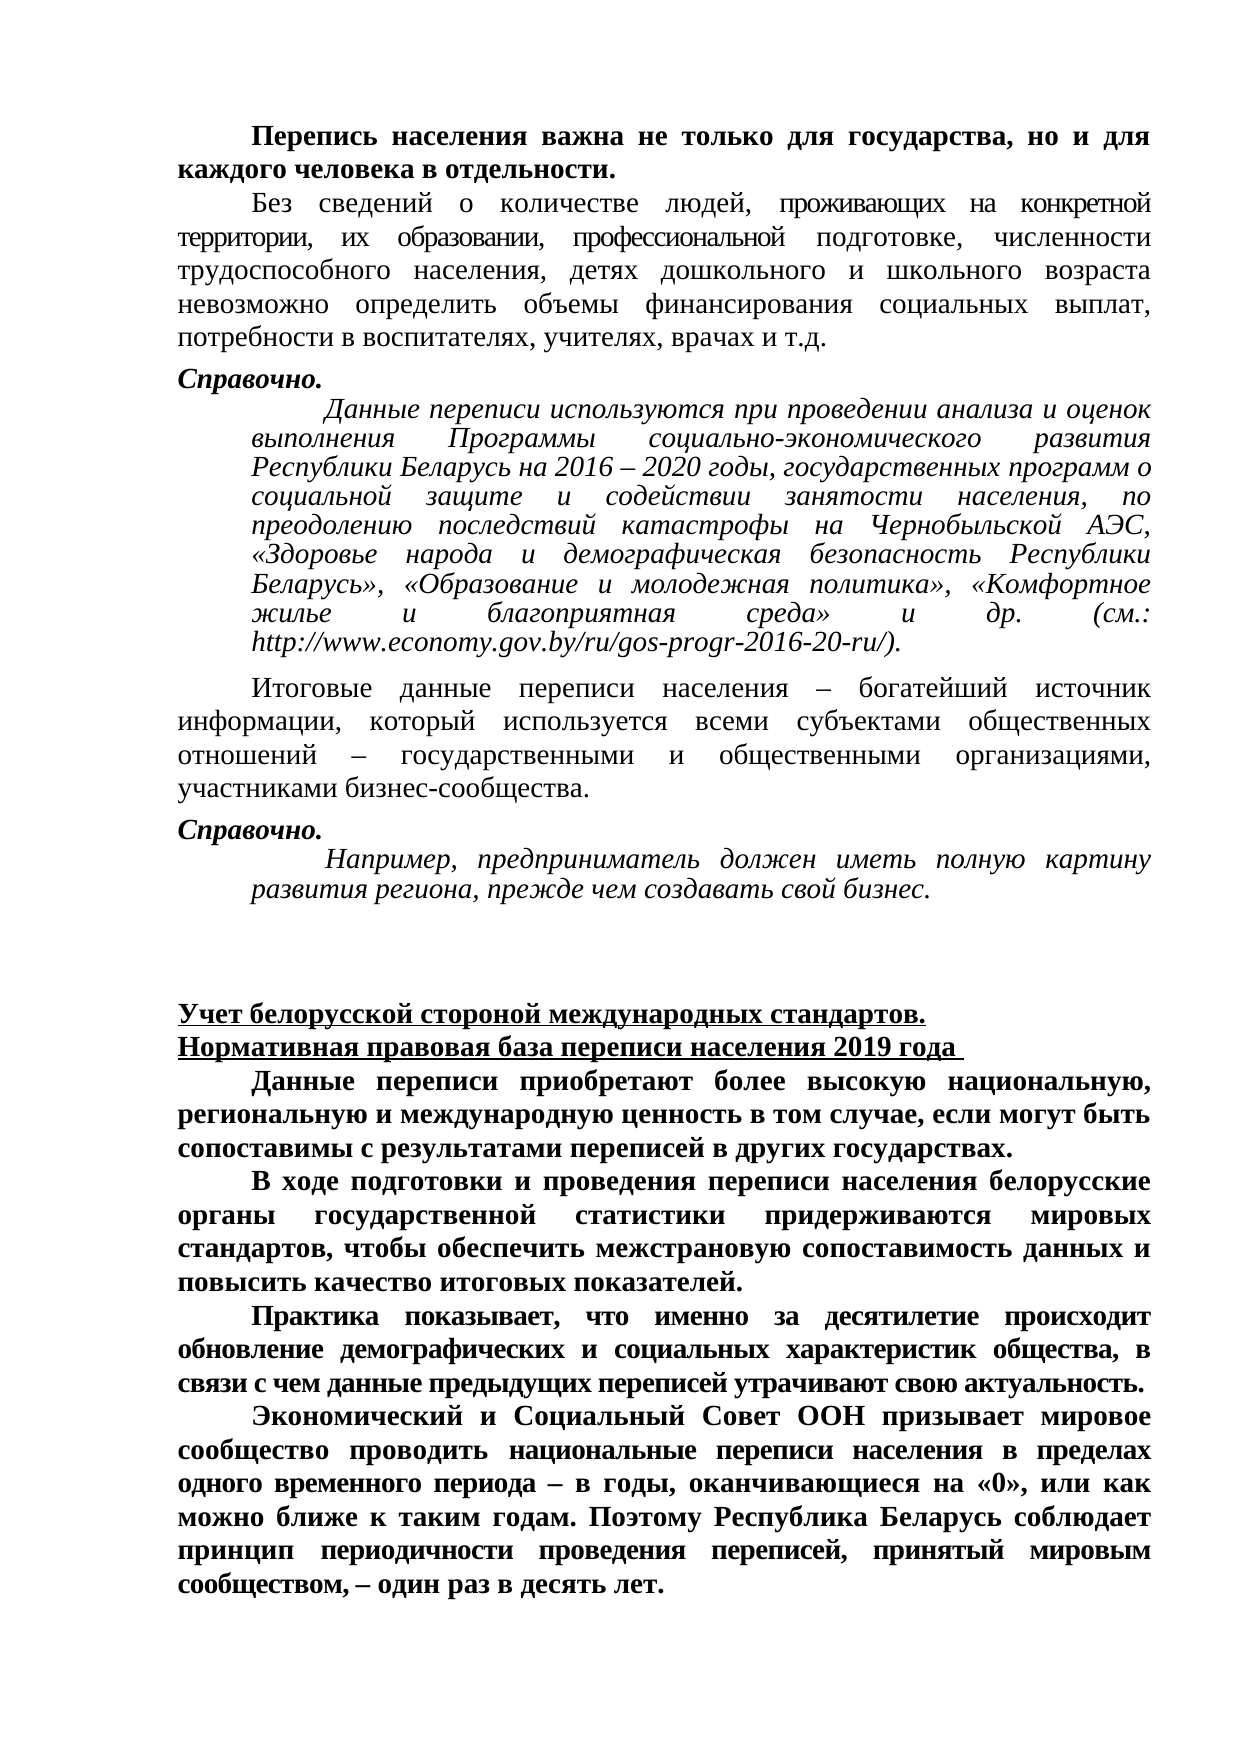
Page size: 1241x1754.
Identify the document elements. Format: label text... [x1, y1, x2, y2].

text Перепись населения важна не только для государства, но и для каждого человека в отдельности. [177, 118, 1152, 185]
text Справочно. [177, 361, 1152, 395]
text В ходе подготовки и проведения переписи населения белорусские органы государственной статистики придерживаются мировых стандартов, чтобы обеспечить межстрановую сопоставимость данных и повысить качество итоговых показателей. [177, 1163, 1152, 1298]
text Справочно. [177, 816, 1152, 846]
text Практика показывает, что именно за десятилетие происходит обновление демографических и социальных характеристик общества, в связи с чем данные предыдущих переписей утрачивают свою актуальность. [177, 1298, 1152, 1398]
text Учет белорусской стороной международных стандартов. [177, 996, 1152, 1029]
text Без сведений о количестве людей, проживающих на конкретной территории, их образовании, профессиональной подготовке, численности трудоспособного населения, детях дошкольного и школьного возраста невозможно определить объемы финансирования социальных выплат, потребности в воспитателях, учителях, врачах и т.д. [177, 185, 1152, 353]
text Например, предприниматель должен иметь полную картину развития региона, прежде чем создавать свой бизнес. [251, 846, 1152, 904]
text Нормативная правовая база переписи населения 2019 года [177, 1029, 1152, 1063]
text Экономический и Социальный Совет ООН призывает мировое сообщество проводить национальные переписи населения в пределах одного временного периода – в годы, оканчивающиеся на «0», или как можно ближе к таким годам. Поэтому Республика Беларусь соблюдает принцип периодичности проведения переписей, принятый мировым сообществом, – один раз в десять лет. [177, 1398, 1152, 1599]
text Итоговые данные переписи населения – богатейший источник информации, который используется всеми субъектами общественных отношений – государственными и общественными организациями, участниками бизнес-сообщества. [177, 670, 1152, 804]
text Данные переписи приобретают более высокую национальную, региональную и международную ценность в том случае, если могут быть сопоставимы с результатами переписей в других государствах. [177, 1063, 1152, 1163]
text Данные переписи используются при проведении анализа и оценок выполнения Программы социально-экономического развития Республики Беларусь на 2016 – 2020 годы, государственных программ о социальной защите и содействии занятости населения, по преодолению последствий катастрофы на Чернобыльской АЭС, «Здоровье народа и демографическая безопасность Республики Беларусь», «Образование и молодежная политика», «Комфортное жилье и благоприятная среда» и др. (см.: http://www.economy.gov.by/ru/gos-progr-2016-20-ru/). [251, 395, 1152, 657]
